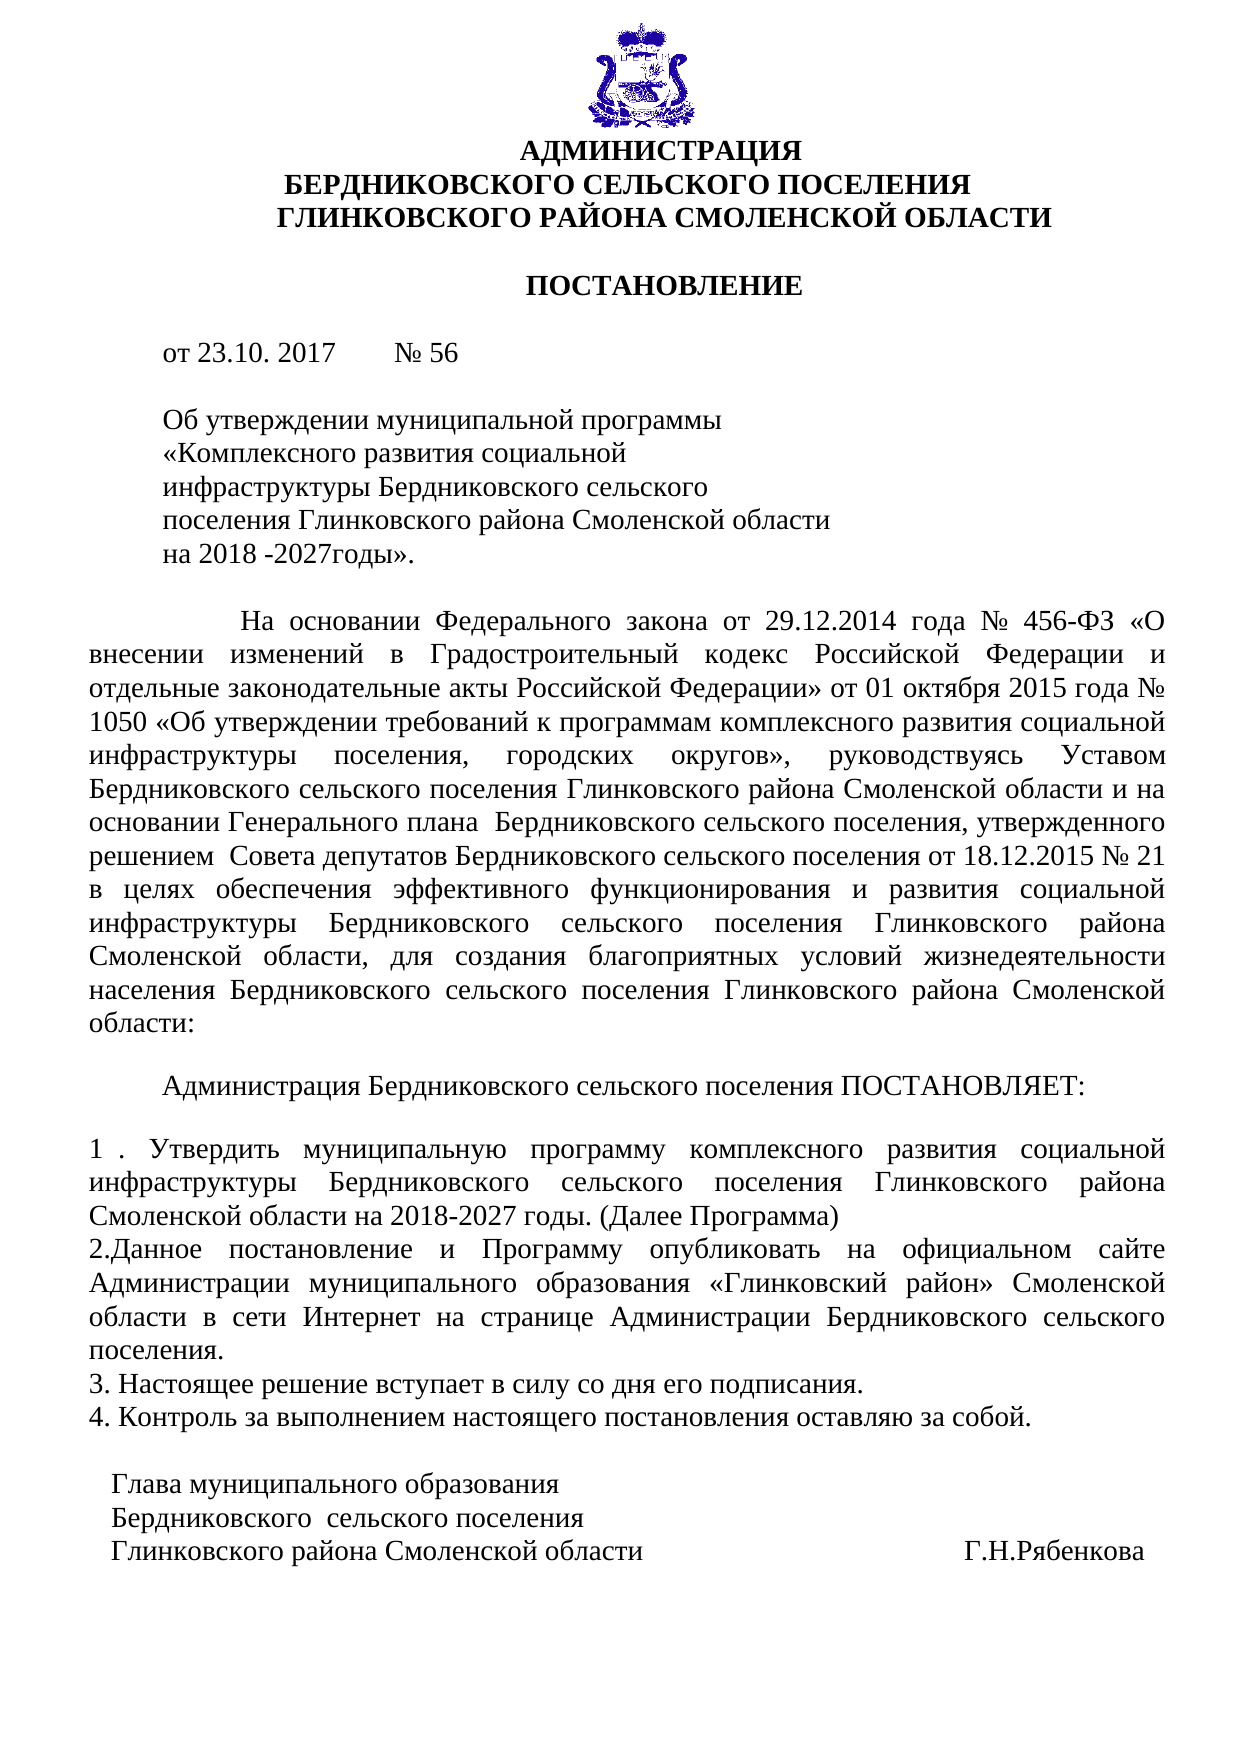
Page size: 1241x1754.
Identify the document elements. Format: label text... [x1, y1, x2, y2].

text инфраструктуры Бердниковского сельского [89, 469, 1166, 502]
text АДМИНИСТРАЦИЯ БЕРДНИКОВСКОГО СЕЛЬСКОГО ПОСЕЛЕНИЯ [89, 133, 1166, 201]
text поселения Глинковского района Смоленской области [89, 502, 1166, 536]
text на 2018 -2027годы». [89, 536, 1166, 569]
text Глава муниципального образования [89, 1466, 1166, 1500]
text 3. Настоящее решение вступает в силу со дня его подписания. [89, 1366, 1166, 1399]
text Глинковского района Смоленской области Г.Н.Рябенкова [89, 1533, 1166, 1567]
text 4. Контроль за выполнением настоящего постановления оставляю за собой. [89, 1399, 1166, 1433]
text Администрация Бердниковского сельского поселения ПОСТАНОВЛЯЕТ: [89, 1068, 1166, 1102]
text «Комплексного развития социальной [89, 435, 1166, 469]
text 2.Данное постановление и Программу опубликовать на официальном сайте Администрации муниципального образования «Глинковский район» Смоленской области в сети Интернет на странице Администрации Бердниковского сельского поселения. [89, 1232, 1166, 1366]
text от 23.10. 2017 № 56 [89, 335, 1166, 368]
text Бердниковского сельского поселения [89, 1500, 1166, 1533]
text ГЛИНКОВСКОГО РАЙОНА СМОЛЕНСКОЙ ОБЛАСТИ [89, 201, 1166, 234]
picture [586, 21, 699, 134]
text На основании Федерального закона от 29.12.2014 года № 456-ФЗ «О внесении изменений в Градостроительный кодекс Российской Федерации и отдельные законодательные акты Российской Федерации» от 01 октября 2015 года № 1050 «Об утверждении требований к программам комплексного развития социальной инфраструктуры поселения, городских округов», руководствуясь Уставом Бердниковского сельского поселения Глинковского района Смоленской области и на основании Генерального плана Бердниковского сельского поселения, утвержденного решением Совета депутатов Бердниковского сельского поселения от 18.12.2015 № 21 в целях обеспечения эффективного функционирования и развития социальной инфраструктуры Бердниковского сельского поселения Глинковского района Смоленской области, для создания благоприятных условий жизнедеятельности населения Бердниковского сельского поселения Глинковского района Смоленской области: [89, 603, 1166, 1039]
text ПОСТАНОВЛЕНИЕ [89, 268, 1166, 301]
text 1 . Утвердить муниципальную программу комплексного развития социальной инфраструктуры Бердниковского сельского поселения Глинковского района Смоленской области на 2018-2027 годы. (Далее Программа) [89, 1131, 1166, 1232]
text Об утверждении муниципальной программы [89, 402, 1166, 435]
